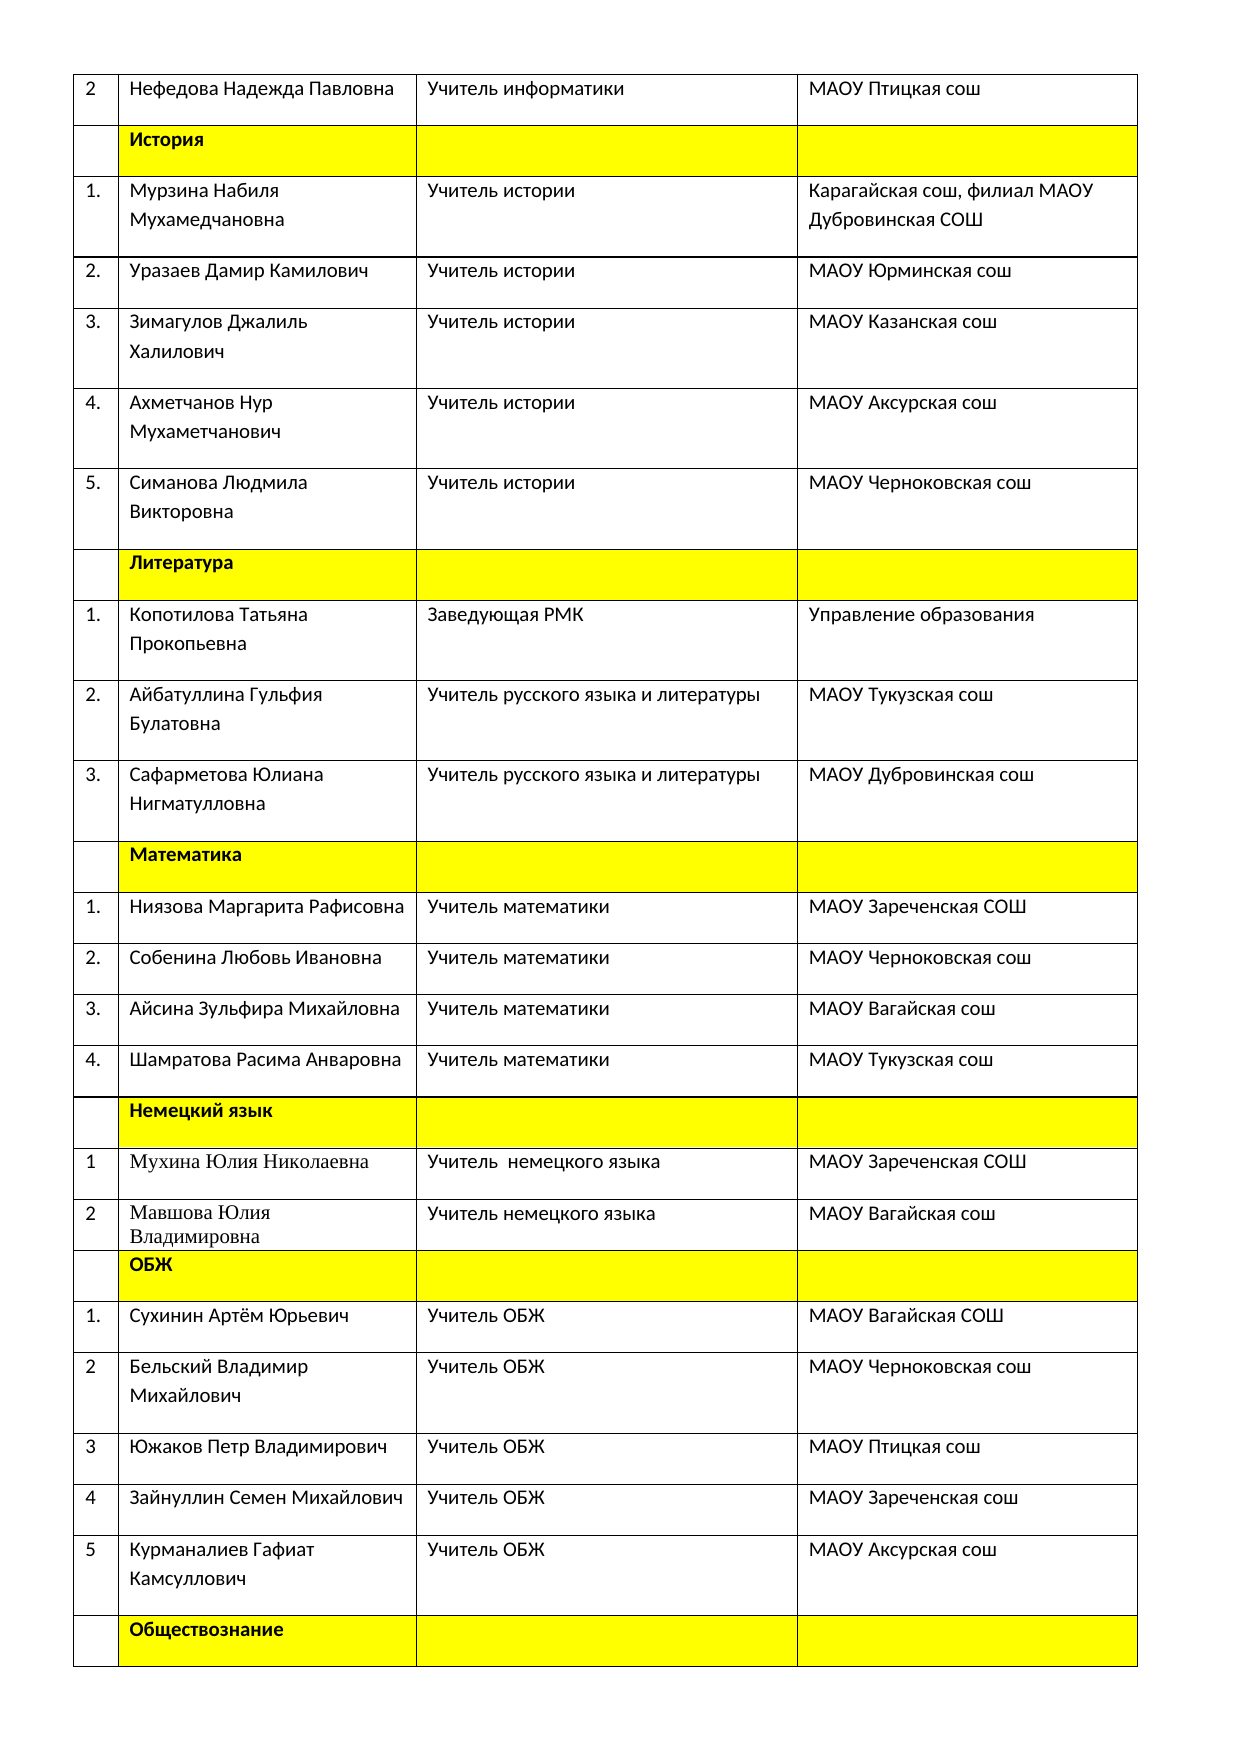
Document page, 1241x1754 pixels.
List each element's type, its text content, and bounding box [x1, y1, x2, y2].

table_cell Литература [119, 550, 416, 600]
table_cell Мурзина Набиля Мухамедчановна [119, 177, 416, 256]
table_cell МАОУ Дубровинская сош [798, 761, 1137, 841]
table_cell Бельский Владимир Михайлович [119, 1353, 416, 1432]
table_cell Зимагулов Джалиль Халилович [119, 309, 416, 388]
table_cell Учитель ОБЖ [417, 1353, 797, 1432]
table_cell [417, 842, 797, 892]
table_cell Учитель истории [417, 469, 797, 548]
table_cell МАОУ Казанская сош [798, 309, 1137, 388]
table_cell МАОУ Юрминская сош [798, 258, 1137, 308]
table_cell МАОУ Аксурская сош [798, 1536, 1137, 1615]
table_cell 3 [74, 1434, 118, 1483]
table_cell 4. [74, 1046, 118, 1096]
table_cell 1. [74, 893, 118, 943]
table_cell 4 [74, 1485, 118, 1535]
table_cell Учитель истории [417, 177, 797, 256]
table_cell 1. [74, 1302, 118, 1352]
table_cell 1 [74, 1149, 118, 1199]
table_cell Уразаев Дамир Камилович [119, 258, 416, 308]
table_cell МАОУ Черноковская сош [798, 1353, 1137, 1432]
table_cell МАОУ Вагайская сош [798, 1200, 1137, 1250]
table_cell [74, 1616, 118, 1666]
table_cell 3. [74, 309, 118, 388]
table_cell [798, 1616, 1137, 1666]
table_cell МАОУ Тукузская сош [798, 1046, 1137, 1096]
table_cell Мухина Юлия Николаевна [119, 1149, 416, 1199]
table_cell [798, 1251, 1137, 1301]
table_cell 5. [74, 469, 118, 548]
table_cell Учитель математики [417, 944, 797, 994]
table_cell Учитель информатики [417, 75, 797, 125]
table_cell 2. [74, 944, 118, 994]
table_cell Зайнуллин Семен Михайлович [119, 1485, 416, 1535]
table_cell Нефедова Надежда Павловна [119, 75, 416, 125]
table_cell [798, 1098, 1137, 1147]
table_cell [417, 1251, 797, 1301]
table_cell 2. [74, 258, 118, 308]
table_cell [417, 550, 797, 600]
table_cell 3. [74, 761, 118, 841]
table_cell Учитель истории [417, 389, 797, 468]
table_cell Учитель ОБЖ [417, 1536, 797, 1615]
table_cell ОБЖ [119, 1251, 416, 1301]
table_cell 1. [74, 177, 118, 256]
table_cell 2 [74, 75, 118, 125]
table_cell Айсина Зульфира Михайловна [119, 995, 416, 1045]
table_cell 5 [74, 1536, 118, 1615]
table_cell Мавшова Юлия Владимировна [119, 1200, 416, 1250]
table_cell Собенина Любовь Ивановна [119, 944, 416, 994]
table_cell МАОУ Зареченская СОШ [798, 1149, 1137, 1199]
table_cell Копотилова Татьяна Прокопьевна [119, 601, 416, 680]
table_cell 2. [74, 681, 118, 760]
table_cell МАОУ Зареченская СОШ [798, 893, 1137, 943]
table_cell 4. [74, 389, 118, 468]
table_cell МАОУ Черноковская сош [798, 944, 1137, 994]
table_cell [74, 126, 118, 176]
table_cell 2 [74, 1200, 118, 1250]
table_cell История [119, 126, 416, 176]
table_cell Учитель математики [417, 893, 797, 943]
table_cell Учитель немецкого языка [417, 1149, 797, 1199]
table_cell Учитель ОБЖ [417, 1485, 797, 1535]
table_cell Симанова Людмила Викторовна [119, 469, 416, 548]
table_cell Учитель математики [417, 995, 797, 1045]
table_cell [417, 1098, 797, 1147]
table_cell Учитель русского языка и литературы [417, 761, 797, 841]
table_cell [798, 842, 1137, 892]
table_cell Шамратова Расима Анваровна [119, 1046, 416, 1096]
table_cell МАОУ Птицкая сош [798, 1434, 1137, 1483]
table_cell [417, 126, 797, 176]
table_cell 1. [74, 601, 118, 680]
table_cell Карагайская сош, филиал МАОУ Дубровинская СОШ [798, 177, 1137, 256]
table_cell [417, 1616, 797, 1666]
table_cell Курманалиев Гафиат Камсуллович [119, 1536, 416, 1615]
table_cell Математика [119, 842, 416, 892]
table_cell Ниязова Маргарита Рафисовна [119, 893, 416, 943]
table_cell МАОУ Аксурская сош [798, 389, 1137, 468]
table_cell [74, 1251, 118, 1301]
table_cell Учитель русского языка и литературы [417, 681, 797, 760]
table_cell Сафарметова Юлиана Нигматулловна [119, 761, 416, 841]
table_cell [74, 1098, 118, 1147]
table_cell Сухинин Артём Юрьевич [119, 1302, 416, 1352]
table_cell Заведующая РМК [417, 601, 797, 680]
table_cell Немецкий язык [119, 1098, 416, 1147]
table_cell [74, 842, 118, 892]
table_cell [798, 550, 1137, 600]
table_cell 3. [74, 995, 118, 1045]
table_cell Учитель немецкого языка [417, 1200, 797, 1250]
table_cell Учитель истории [417, 309, 797, 388]
table_cell Айбатуллина Гульфия Булатовна [119, 681, 416, 760]
table_cell [74, 550, 118, 600]
table_cell МАОУ Птицкая сош [798, 75, 1137, 125]
table_cell Учитель математики [417, 1046, 797, 1096]
table_cell Управление образования [798, 601, 1137, 680]
table_cell Обществознание [119, 1616, 416, 1666]
table_cell Ахметчанов Нур Мухаметчанович [119, 389, 416, 468]
table_cell [798, 126, 1137, 176]
table_cell МАОУ Вагайская СОШ [798, 1302, 1137, 1352]
table_cell Южаков Петр Владимирович [119, 1434, 416, 1483]
table_cell 2 [74, 1353, 118, 1432]
table_cell МАОУ Тукузская сош [798, 681, 1137, 760]
table_cell МАОУ Черноковская сош [798, 469, 1137, 548]
table_cell Учитель ОБЖ [417, 1434, 797, 1483]
table_cell Учитель истории [417, 258, 797, 308]
table_cell Учитель ОБЖ [417, 1302, 797, 1352]
table_cell МАОУ Зареченская сош [798, 1485, 1137, 1535]
table_cell МАОУ Вагайская сош [798, 995, 1137, 1045]
